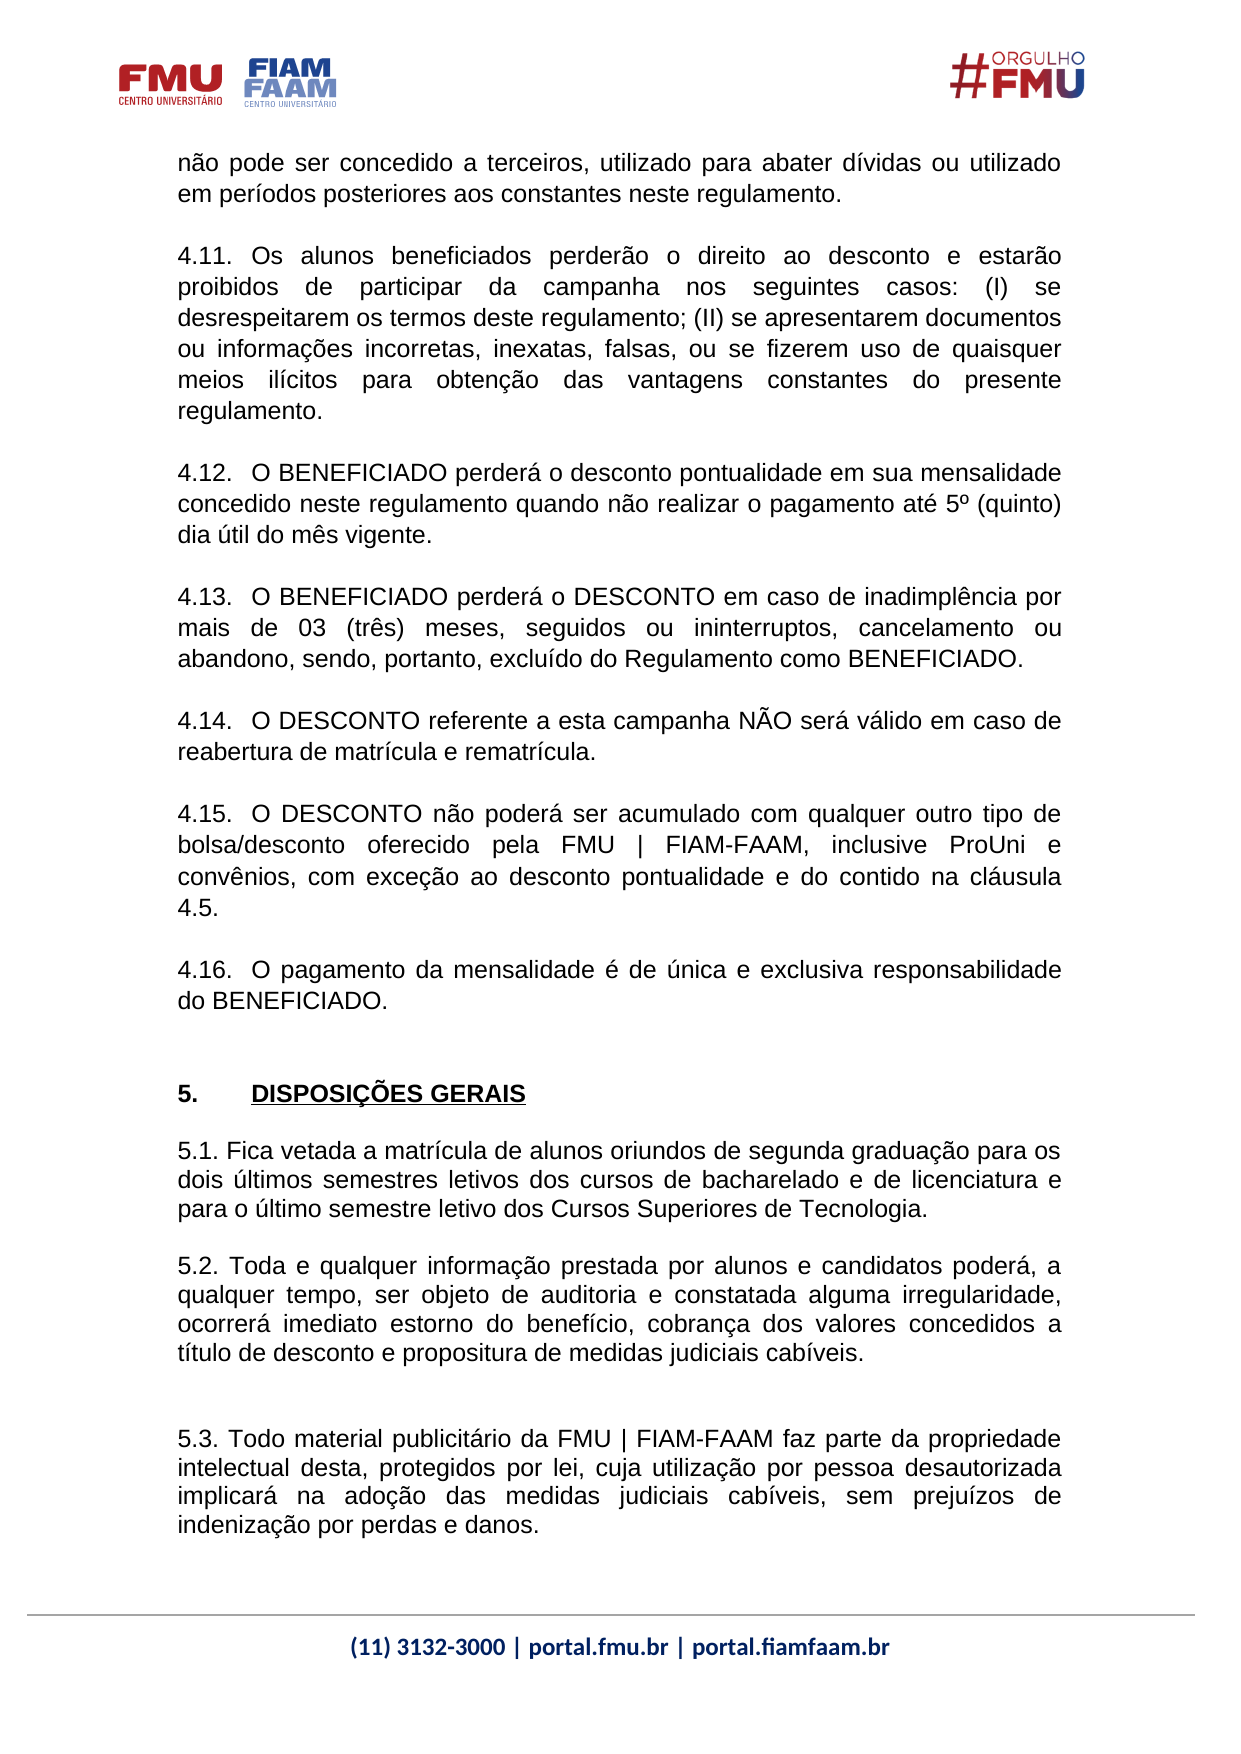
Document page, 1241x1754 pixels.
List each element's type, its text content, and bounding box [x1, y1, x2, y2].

text 4.13. O BENEFICIADO perderá o DESCONTO em caso de inadimplência por mais de 03 (três) meses, seguidos ou ininterruptos, cancelamento ou abandono, sendo, portanto, excluído do Regulamento como BENEFICIADO. [177, 582, 1063, 673]
text 5. DISPOSIÇÕES GERAIS [177, 1079, 1063, 1108]
picture [108, 48, 345, 117]
text 4.14. O DESCONTO referente a esta campanha NÃO será válido em caso de reabertura de matrícula e rematrícula. [177, 706, 1063, 766]
text 5.3. Todo material publicitário da FMU | FIAM-FAAM faz parte da propriedade intelectual desta, protegidos por lei, cuja utilização por pessoa desautorizada implicará na adoção das medidas judiciais cabíveis, sem prejuízos de indenização por perdas e danos. [177, 1424, 1063, 1539]
text 4.11. Os alunos beneficiados perderão o direito ao desconto e estarão proibidos de participar da campanha nos seguintes casos: (I) se desrespeitarem os termos deste regulamento; (II) se apresentarem documentos ou informações incorretas, inexatas, falsas, ou se fizerem uso de quaisquer meios ilícitos para obtenção das vantagens constantes do presente regulamento. [177, 241, 1063, 425]
text 5.2. Toda e qualquer informação prestada por alunos e candidatos poderá, a qualquer tempo, ser objeto de auditoria e constatada alguma irregularidade, ocorrerá imediato estorno do benefício, cobrança dos valores concedidos a título de desconto e propositura de medidas judiciais cabíveis. [177, 1251, 1063, 1366]
text 4.16. O pagamento da mensalidade é de única e exclusiva responsabilidade do BENEFICIADO. [177, 955, 1063, 1014]
picture [934, 41, 1094, 107]
text 4.12. O BENEFICIADO perderá o desconto pontualidade em sua mensalidade concedido neste regulamento quando não realizar o pagamento até 5º (quinto) dia útil do mês vigente. [177, 458, 1063, 549]
text 5.1. Fica vetada a matrícula de alunos oriundos de segunda graduação para os dois últimos semestres letivos dos cursos de bacharelado e de licenciatura e para o último semestre letivo dos Cursos Superiores de Tecnologia. [177, 1136, 1063, 1223]
text 4.15. O DESCONTO não poderá ser acumulado com qualquer outro tipo de bolsa/desconto oferecido pela FMU | FIAM-FAAM, inclusive ProUni e convênios, com exceção ao desconto pontualidade e do contido na cláusula 4.5. [177, 799, 1063, 921]
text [177, 148, 1063, 207]
